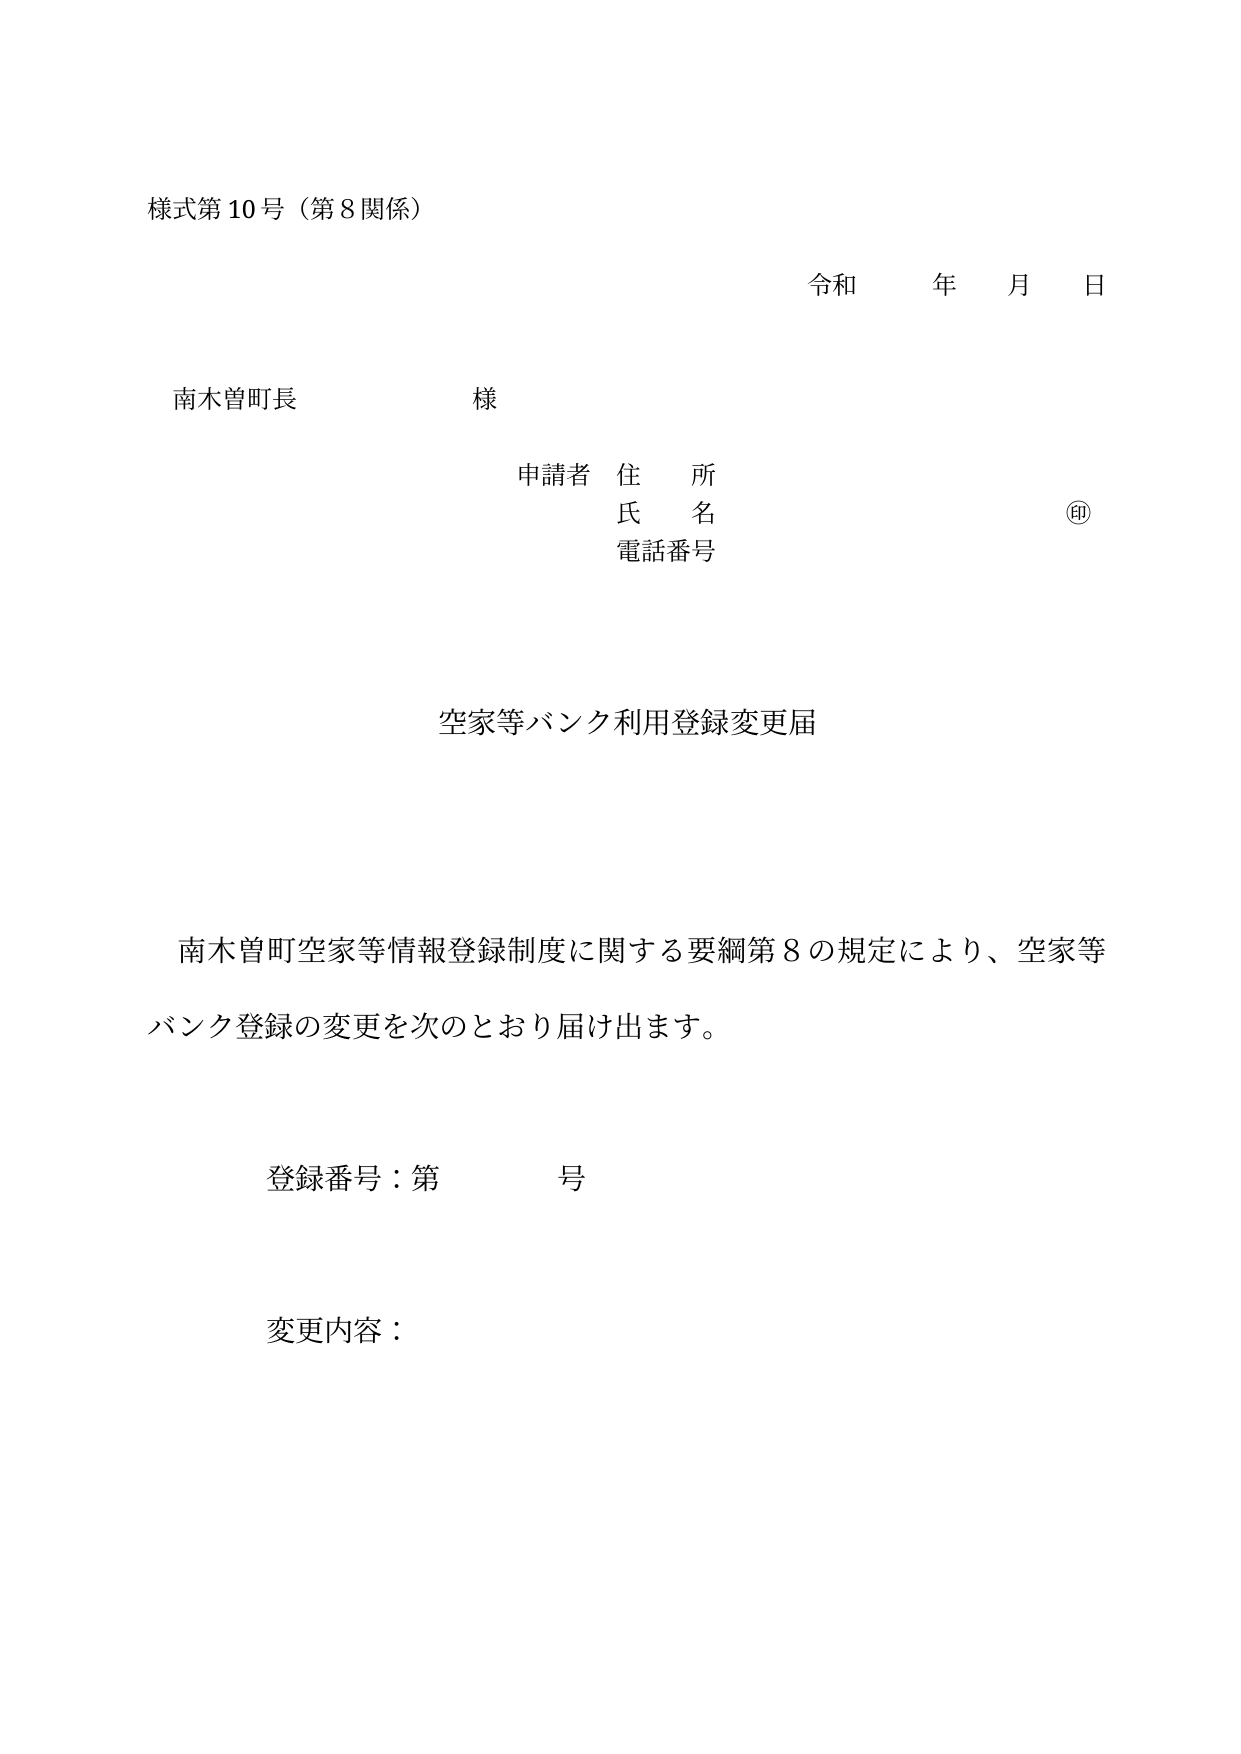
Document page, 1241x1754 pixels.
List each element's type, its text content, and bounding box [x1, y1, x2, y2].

text 氏 名 ㊞ [148, 492, 1107, 531]
text 南木曽町長 様 [148, 378, 1107, 416]
text 南木曽町空家等情報登録制度に関する要綱第８の規定により、空家等バンク登録の変更を次のとおり届け出ます。 [148, 911, 1107, 1063]
text 様式第10号（第８関係） [148, 188, 1107, 226]
text 電話番号 [148, 531, 1107, 568]
text 令和 年 月 日 [148, 264, 1107, 302]
text 空家等バンク利用登録変更届 [148, 683, 1107, 759]
text 変更内容： [266, 1291, 1107, 1367]
text 申請者 住 所 [148, 454, 1107, 492]
text 登録番号：第 号 [266, 1139, 1107, 1215]
